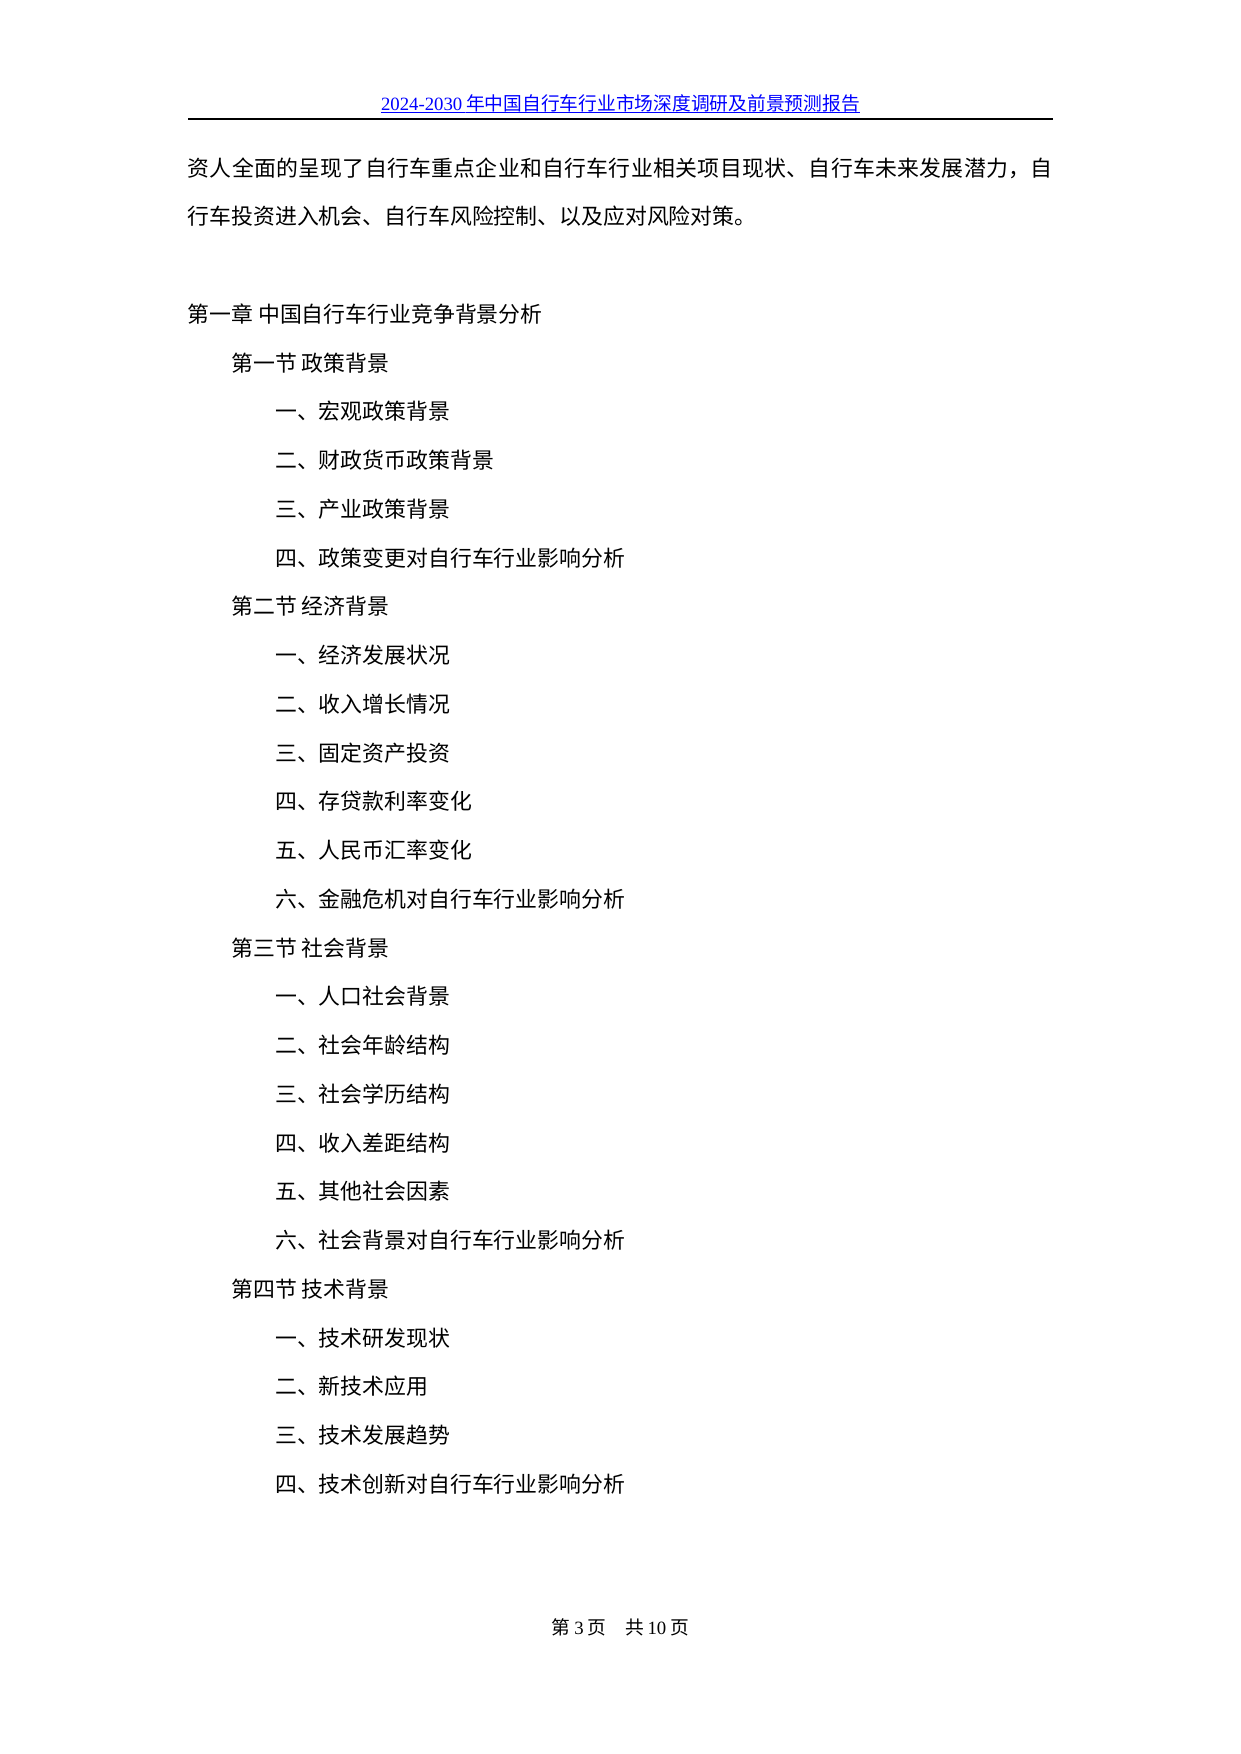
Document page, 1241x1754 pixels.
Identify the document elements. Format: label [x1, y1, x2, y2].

text [187, 150, 1053, 1499]
